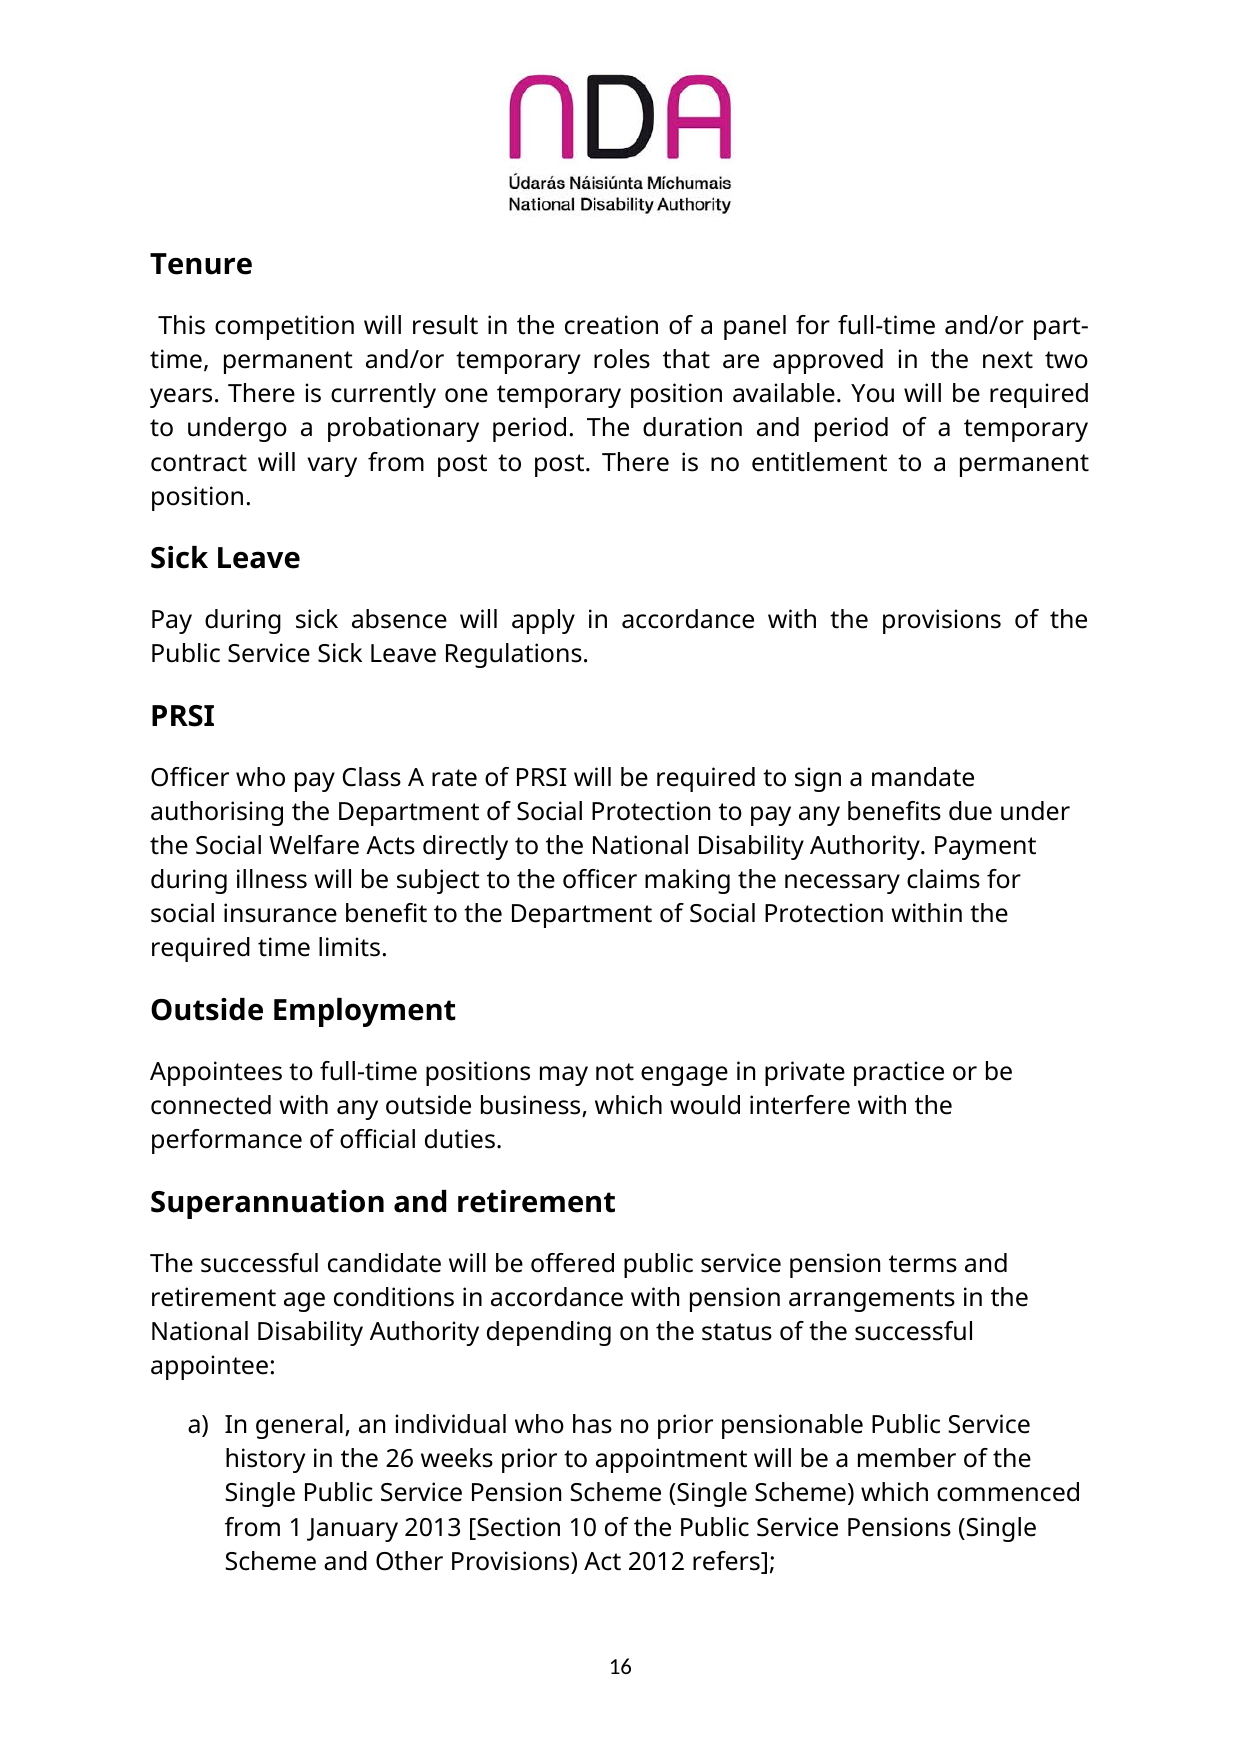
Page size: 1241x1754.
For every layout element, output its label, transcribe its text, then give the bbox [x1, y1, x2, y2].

text The successful candidate will be offered public service pension terms and retirement age conditions in accordance with pension arrangements in the National Disability Authority depending on the status of the successful appointee: [150, 1246, 1090, 1382]
subtitle Tenure [150, 243, 1090, 283]
text Appointees to full-time positions may not engage in private practice or be connected with any outside business, which would interfere with the performance of official duties. [150, 1054, 1090, 1156]
list In general, an individual who has no prior pensionable Public Service history in the 26 weeks prior to appointment will be a member of the Single Public Service Pension Scheme (Single Scheme) which commenced from 1 January 2013 [Section 10 of the Public Service Pensions (Single Scheme and Other Provisions) Act 2012 refers]; [187, 1407, 1090, 1577]
subtitle Sick Leave [150, 537, 1090, 577]
subtitle Superannuation and retirement [150, 1181, 1090, 1221]
text Pay during sick absence will apply in accordance with the provisions of the Public Service Sick Leave Regulations. [150, 602, 1090, 670]
picture [501, 59, 736, 225]
subtitle PRSI [150, 695, 1090, 735]
text Officer who pay Class A rate of PRSI will be required to sign a mandate authorising the Department of Social Protection to pay any benefits due under the Social Welfare Acts directly to the National Disability Authority. Payment during illness will be subject to the officer making the necessary claims for social insurance benefit to the Department of Social Protection within the required time limits. [150, 760, 1090, 964]
text This competition will result in the creation of a panel for full-time and/or part-time, permanent and/or temporary roles that are approved in the next two years. There is currently one temporary position available. You will be required to undergo a probationary period. The duration and period of a temporary contract will vary from post to post. There is no entitlement to a permanent position. [150, 308, 1090, 512]
subtitle Outside Employment [150, 989, 1090, 1029]
